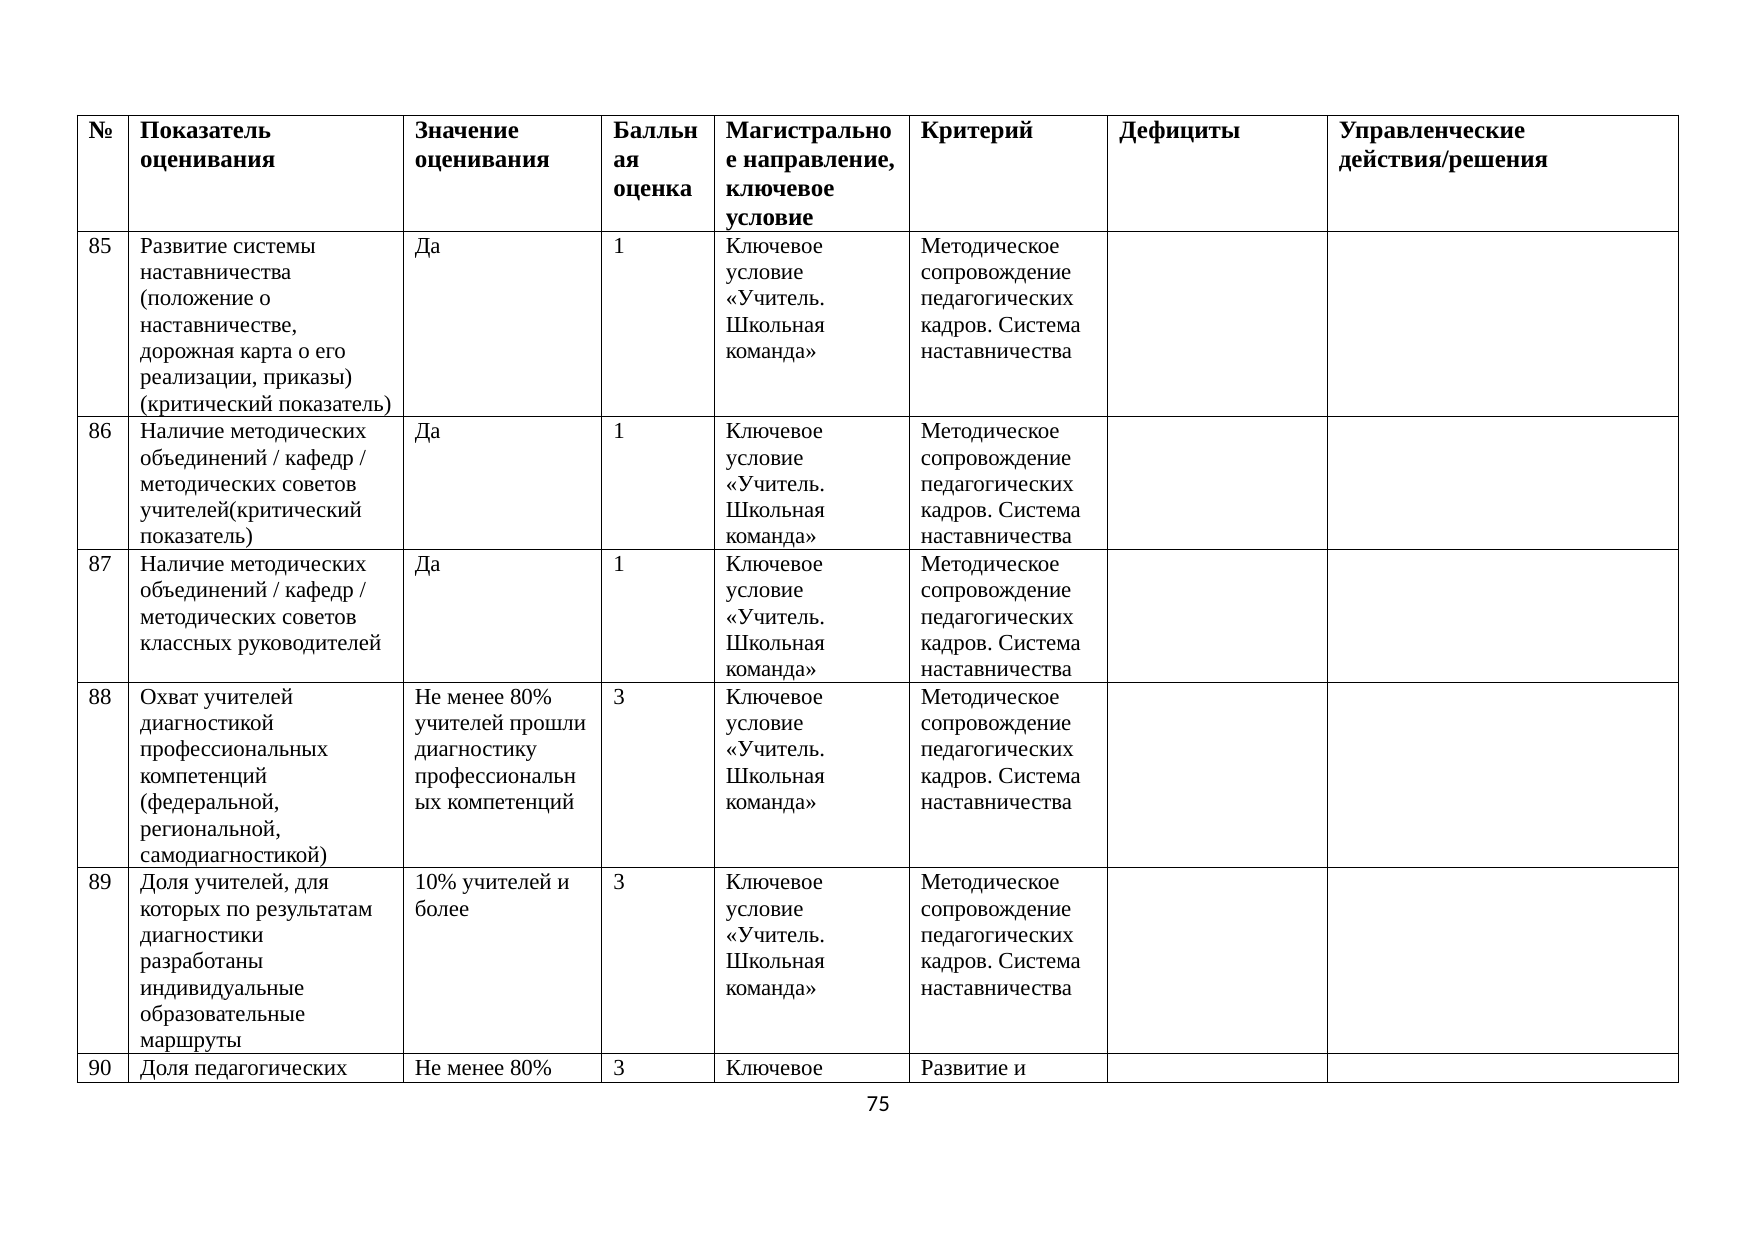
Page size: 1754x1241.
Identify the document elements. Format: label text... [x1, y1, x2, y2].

table_cell Методическое сопровождение педагогических кадров. Система наставничества [910, 417, 1107, 549]
table_cell Методическое сопровождение педагогических кадров. Система наставничества [910, 550, 1107, 682]
table_cell Методическое сопровождение педагогических кадров. Система наставничества [910, 232, 1107, 416]
table_cell Ключевое условие «Учитель. Школьная команда» [715, 868, 909, 1053]
table_cell 3 [602, 683, 714, 867]
table_cell 88 [78, 683, 128, 867]
table_cell Ключевое условие «Учитель. Школьная команда» [715, 683, 909, 867]
table_cell [1328, 868, 1678, 1053]
table_header Дефициты [1108, 116, 1327, 231]
table_header Балльная оценка [602, 116, 714, 231]
table_cell [1108, 417, 1327, 549]
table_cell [715, 232, 909, 416]
table_cell [1328, 1054, 1678, 1082]
table_cell Доля учителей, для которых по результатам диагностики разработаны индивидуальные образовательные маршруты [129, 868, 403, 1053]
table_cell 87 [78, 550, 128, 682]
table_header Значение оценивания [404, 116, 601, 231]
table_cell [1108, 232, 1327, 416]
table_cell [1328, 550, 1678, 682]
table_cell 3 [602, 868, 714, 1053]
table_cell [1328, 232, 1678, 416]
table_cell 10% учителей и более [404, 868, 601, 1053]
table_cell Ключевое условие «Учитель. Школьная команда» [715, 417, 909, 549]
table_cell 89 [78, 868, 128, 1053]
table_cell Да [404, 550, 601, 682]
table_cell Наличие методических объединений / кафедр / методических советов учителей(критический показатель) [129, 417, 403, 549]
table_header № [78, 116, 128, 231]
table_cell Да [404, 417, 601, 549]
table_cell [1108, 1054, 1327, 1082]
table_cell 1 [602, 417, 714, 549]
table_cell [1108, 868, 1327, 1053]
table_cell Развитие системы наставничества (положение о наставничестве, дорожная карта о его реализации, приказы)(критический показатель) [129, 232, 403, 416]
table_header Показатель оценивания [129, 116, 403, 231]
table_cell [1108, 683, 1327, 867]
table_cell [715, 1054, 909, 1082]
table_cell 3 [602, 1054, 714, 1082]
table_cell 1 [602, 232, 714, 416]
table_cell Методическое сопровождение педагогических кадров. Система наставничества [910, 868, 1107, 1053]
table_cell Не менее 80% учителей прошли диагностику профессиональных компетенций [404, 683, 601, 867]
table_header Управленческие действия/решения [1328, 116, 1678, 231]
table_cell 90 [78, 1054, 128, 1082]
table_header Магистральное направление, ключевое условие [715, 116, 909, 231]
table_cell 86 [78, 417, 128, 549]
table_cell Ключевое условие «Учитель. Школьная команда» [715, 550, 909, 682]
table_header Критерий [910, 116, 1107, 231]
table_cell Развитие и повышение квалификации [910, 1054, 1107, 1082]
table_cell Охват учителей диагностикой профессиональных компетенций (федеральной, региональной, самодиагностикой) [129, 683, 403, 867]
table_cell Не менее 80% педагогических работников [404, 1054, 601, 1082]
table_cell Методическое сопровождение педагогических кадров. Система наставничества [910, 683, 1107, 867]
table_cell [1328, 683, 1678, 867]
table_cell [129, 1054, 403, 1082]
table_cell 85 [78, 232, 128, 416]
table_cell Да [404, 232, 601, 416]
table_cell [1328, 417, 1678, 549]
table_cell 1 [602, 550, 714, 682]
table_cell [1108, 550, 1327, 682]
table_cell Наличие методических объединений / кафедр / методических советов классных руководителей [129, 550, 403, 682]
